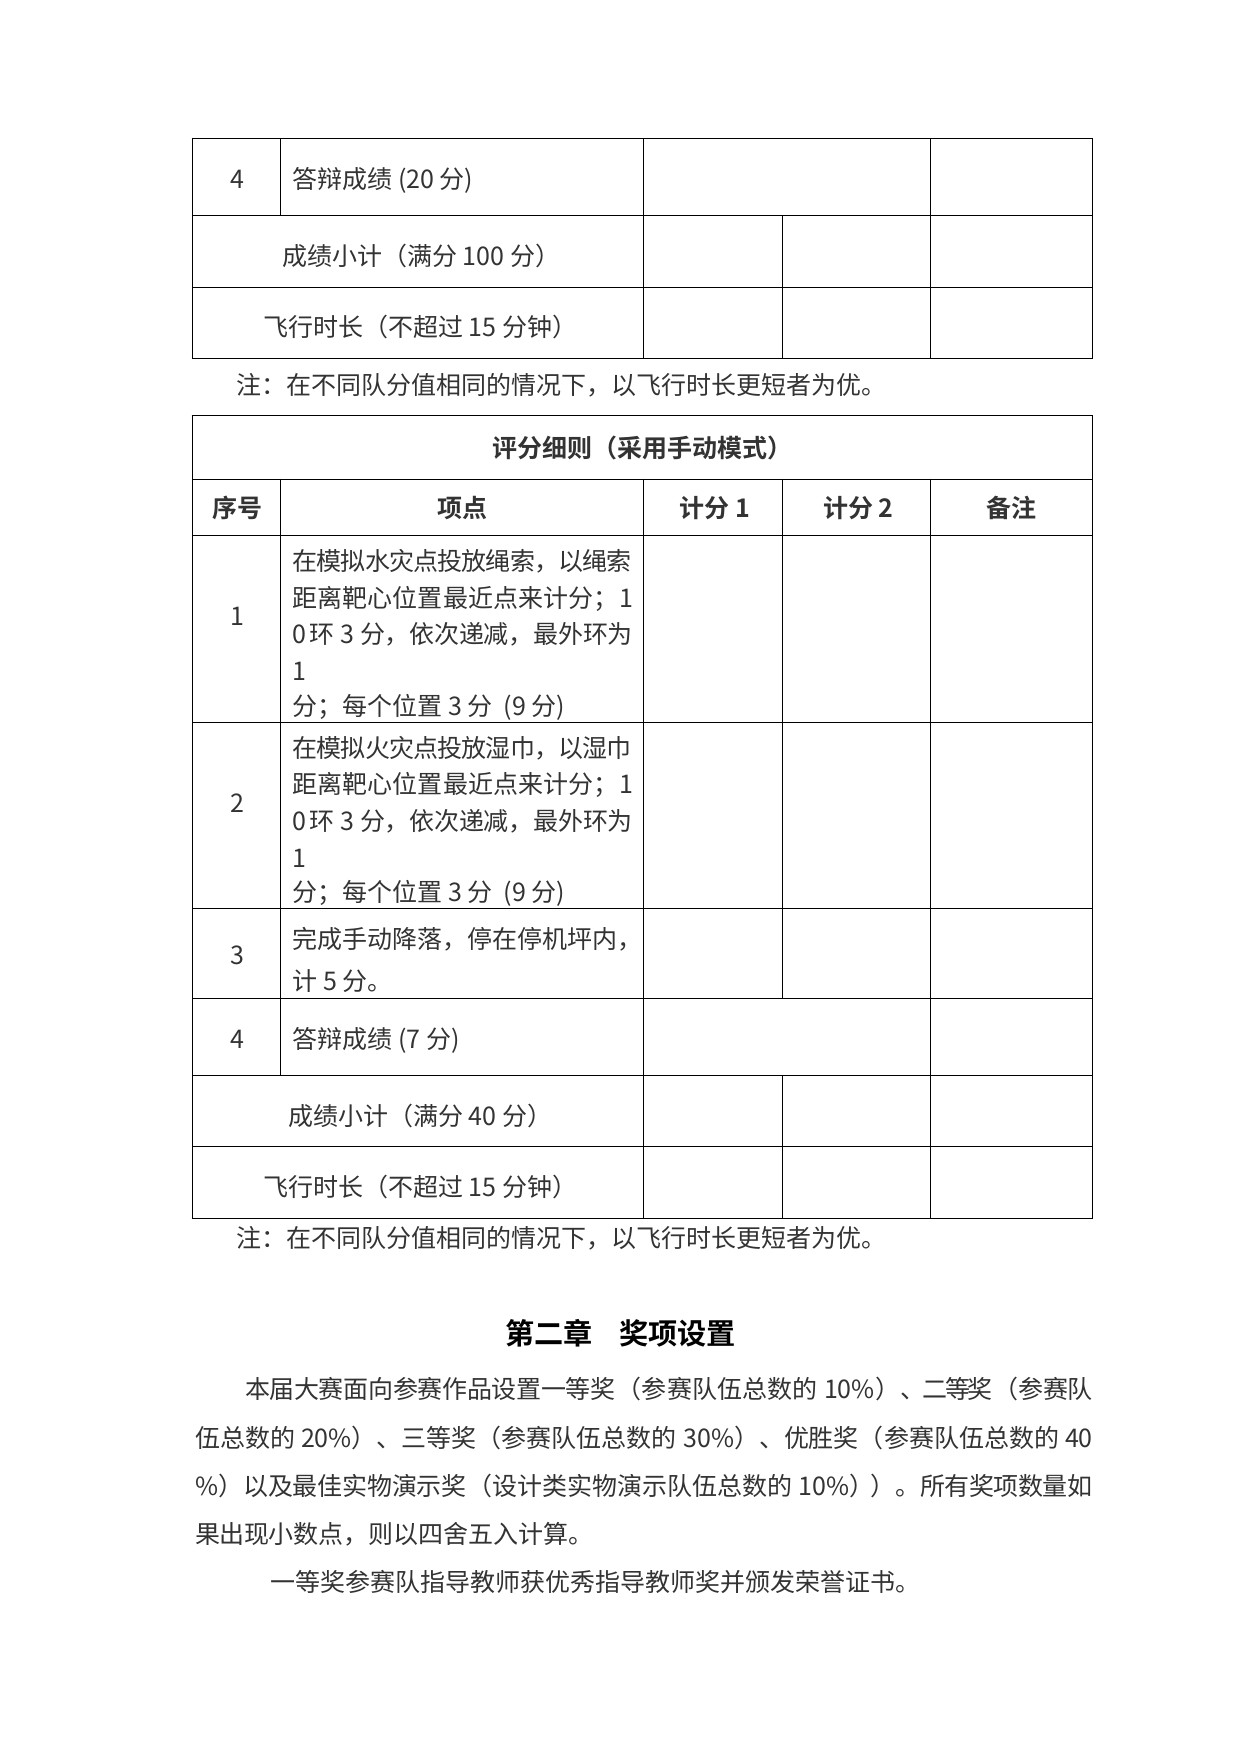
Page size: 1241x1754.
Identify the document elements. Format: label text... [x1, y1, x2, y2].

table_cell [783, 723, 930, 908]
table_cell 3 [193, 909, 280, 997]
table_cell [644, 288, 782, 358]
table_cell 在模拟水灾点投放绳索，以绳索距离靶心位置最近点来计分；10 环 3 分，依次递减，最外环为 1 分；每个位置 3 分 (9 分) [281, 536, 643, 722]
table_cell [931, 139, 1092, 215]
table_cell [644, 1147, 782, 1218]
table_cell 项点 [281, 480, 643, 535]
table_cell [931, 536, 1092, 722]
table_cell 计分 1 [644, 480, 782, 535]
table_cell [931, 1147, 1092, 1218]
table_cell 计分 2 [783, 480, 930, 535]
table_cell [783, 536, 930, 722]
table_cell [644, 1076, 782, 1146]
table_cell [931, 909, 1092, 997]
table_cell 2 [193, 723, 280, 908]
table_cell 答辩成绩 (7 分) [281, 999, 643, 1075]
table_cell 4 [193, 139, 280, 215]
table_cell [644, 536, 782, 722]
table_cell [783, 216, 930, 287]
table_cell 在模拟火灾点投放湿巾，以湿巾距离靶心位置最近点来计分；10 环 3 分，依次递减，最外环为 1 分；每个位置 3 分 (9 分) [281, 723, 643, 908]
table_cell 成绩小计（满分 40 分） [193, 1076, 643, 1146]
table_cell 答辩成绩 (20 分) [281, 139, 643, 215]
table_cell [931, 723, 1092, 908]
table_cell 备注 [931, 480, 1092, 535]
table_cell 完成手动降落，停在停机坪内， 计 5 分。 [281, 909, 643, 997]
table_header 评分细则（采用手动模式） [193, 416, 1092, 478]
table_cell [644, 999, 930, 1075]
table_cell 飞行时长（不超过 15 分钟） [193, 288, 643, 358]
table_cell 4 [193, 999, 280, 1075]
table_cell [644, 909, 782, 997]
table_cell 成绩小计（满分 100 分） [193, 216, 643, 287]
table_cell [931, 288, 1092, 358]
table_cell 1 [193, 536, 280, 722]
table_cell [644, 723, 782, 908]
table_cell [644, 216, 782, 287]
text 本届大赛面向参赛作品设置一等奖（参赛队伍总数的 10%）、二等奖（参赛队伍总数的 20%）、三等奖（参赛队伍总数的 30%）、优胜奖（参赛队伍总数的 40%）以及最佳实物演示奖（设计类实物演示队伍总数的 10%））。所有奖项数量如果出现小数点，则以四舍五入计算。 [195, 1370, 1093, 1551]
table_cell [931, 999, 1092, 1075]
table_cell [783, 909, 930, 997]
subtitle 第二章 奖项设置 [268, 1311, 973, 1353]
table_cell [931, 1076, 1092, 1146]
text 一等奖参赛队指导教师获优秀指导教师奖并颁发荣誉证书。 [226, 1563, 964, 1599]
table_cell [783, 288, 930, 358]
table_cell [931, 216, 1092, 287]
table_cell [783, 1147, 930, 1218]
text 注：在不同队分值相同的情况下，以飞行时长更短者为优。 [236, 365, 1117, 401]
table_cell [783, 1076, 930, 1146]
table_cell [644, 139, 930, 215]
text 注：在不同队分值相同的情况下，以飞行时长更短者为优。 [236, 1219, 1117, 1255]
table_cell 飞行时长（不超过 15 分钟） [193, 1147, 643, 1218]
table_cell 序号 [193, 480, 280, 535]
